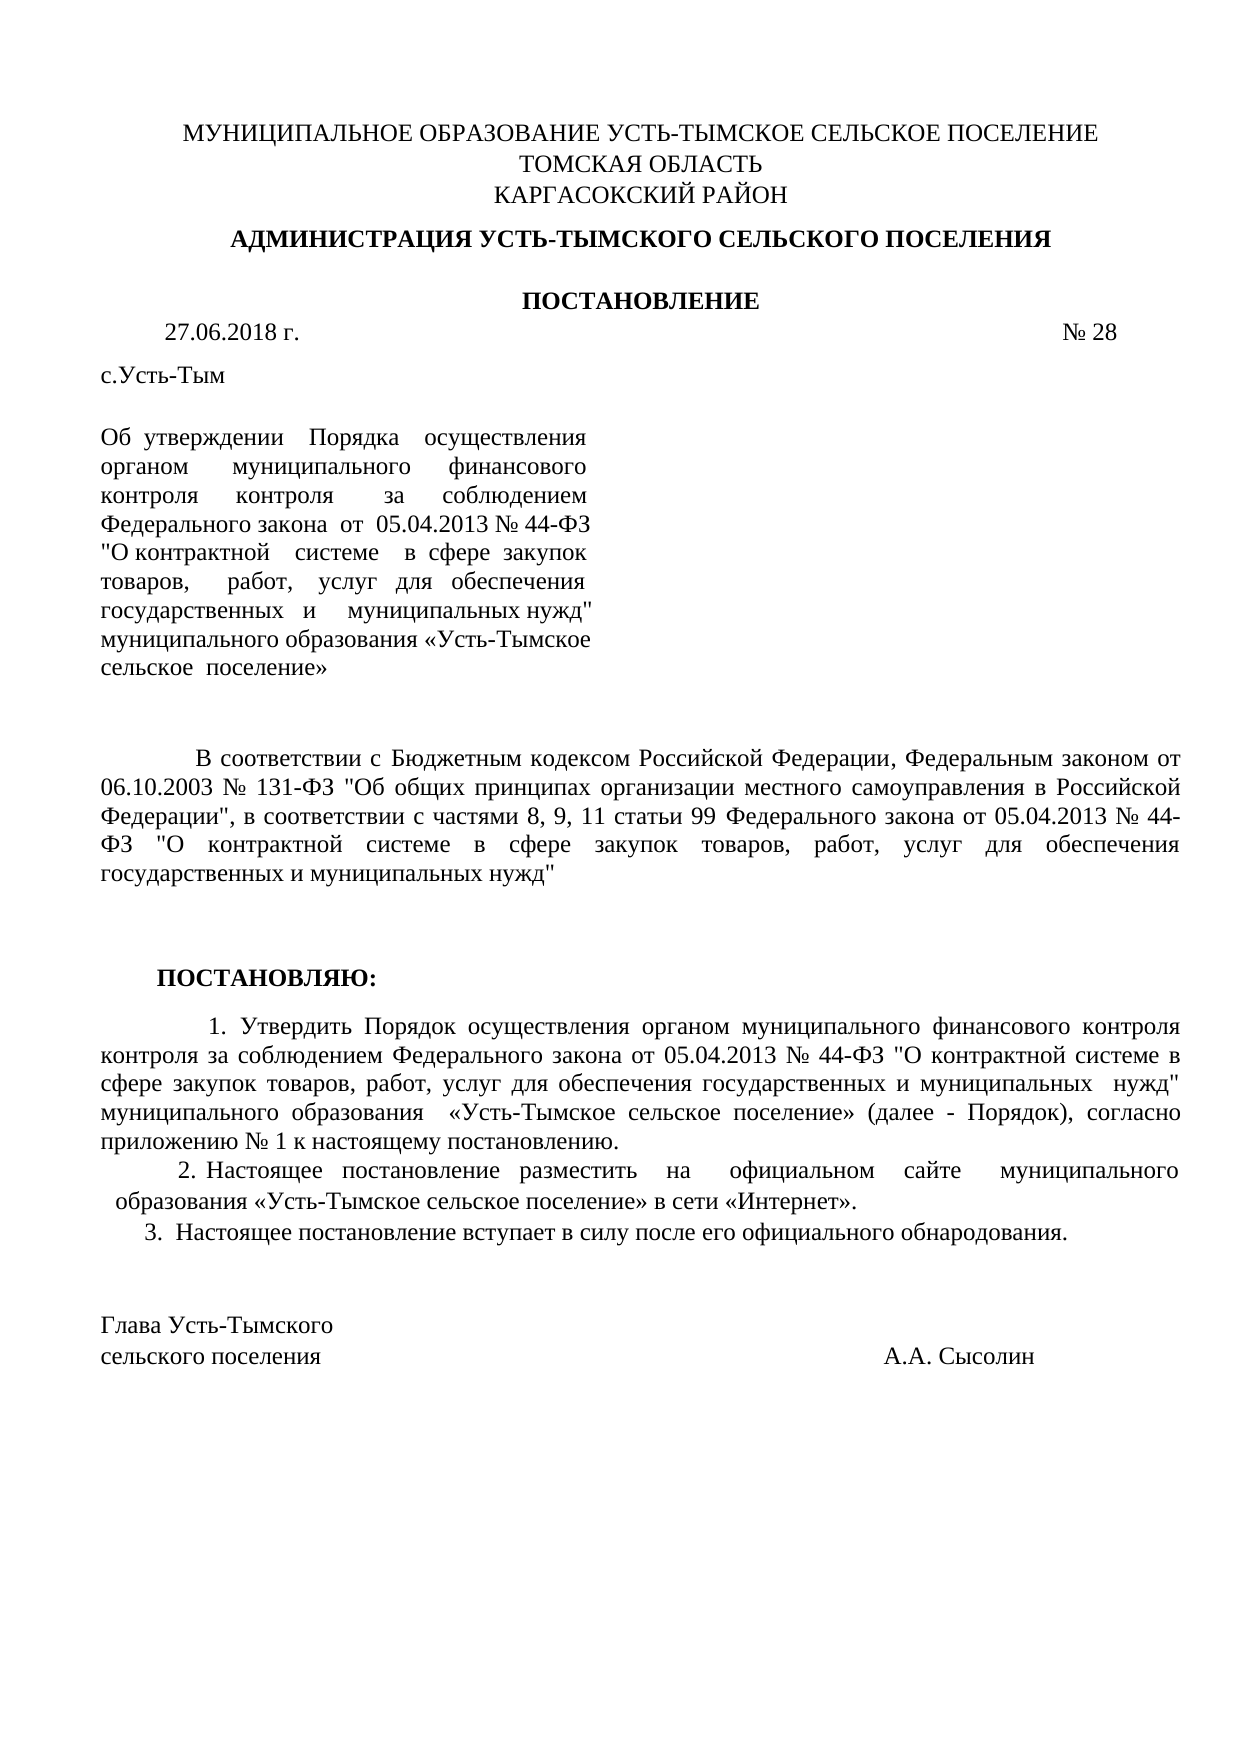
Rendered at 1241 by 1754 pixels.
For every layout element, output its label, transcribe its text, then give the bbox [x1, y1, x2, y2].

text КАРГАСОКСКИЙ РАЙОН [100, 180, 1181, 209]
text АДМИНИСТРАЦИЯ УСТЬ-ТЫМСКОГО СЕЛЬСКОГО ПОСЕЛЕНИЯ [100, 224, 1181, 252]
table_header Об утверждении Порядка осуществления органом муниципального финансового контроля контроля за соблюдением Федерального закона от 05.04.2013 № 44-ФЗ "О контрактной системе в сфере закупок товаров, работ, услуг для обеспечения государственных и муниципальных нужд" муниципального образования «Усть-Тымское сельское поселение» [89, 423, 635, 712]
text ТОМСКАЯ ОБЛАСТЬ [100, 149, 1181, 178]
title 1. Утвердить Порядок осуществления органом муниципального финансового контроля контроля за соблюдением Федерального закона от 05.04.2013 № 44-ФЗ "О контрактной системе в сфере закупок товаров, работ, услуг для обеспечения государственных и муниципальных нужд" муниципального образования «Усть-Тымское сельское поселение» (далее - Порядок), согласно приложению № 1 к настоящему постановлению. [100, 1011, 1181, 1155]
text В соответствии с Бюджетным кодексом Российской Федерации, Федеральным законом от 06.10.2003 № 131-ФЗ "Об общих принципах организации местного самоуправления в Российской Федерации", в соответствии с частями 8, 9, 11 статьи 99 Федерального закона от 05.04.2013 № 44-ФЗ "О контрактной системе в сфере закупок товаров, работ, услуг для обеспечения государственных и муниципальных нужд" [100, 743, 1181, 887]
text МУНИЦИПАЛЬНОЕ ОБРАЗОВАНИЕ УСТЬ-ТЫМСКОЕ СЕЛЬСКОЕ ПОСЕЛЕНИЕ [100, 118, 1181, 147]
text ПОСТАНОВЛЕНИЕ [100, 286, 1181, 314]
text 3. Настоящее постановление вступает в силу после его официального обнародования. [100, 1217, 1181, 1246]
text 27.06.2018 г. № 28 [100, 317, 1181, 346]
text сельского поселения А.А. Сысолин [100, 1341, 1181, 1370]
text с.Усть-Тым [100, 360, 1181, 389]
text Глава Усть-Тымского [100, 1310, 1181, 1339]
text ПОСТАНОВЛЯЮ: [100, 963, 1181, 991]
text 2. Настоящее постановление разместить на официальном сайте муниципального образования «Усть-Тымское сельское поселение» в сети «Интернет». [100, 1155, 1181, 1214]
